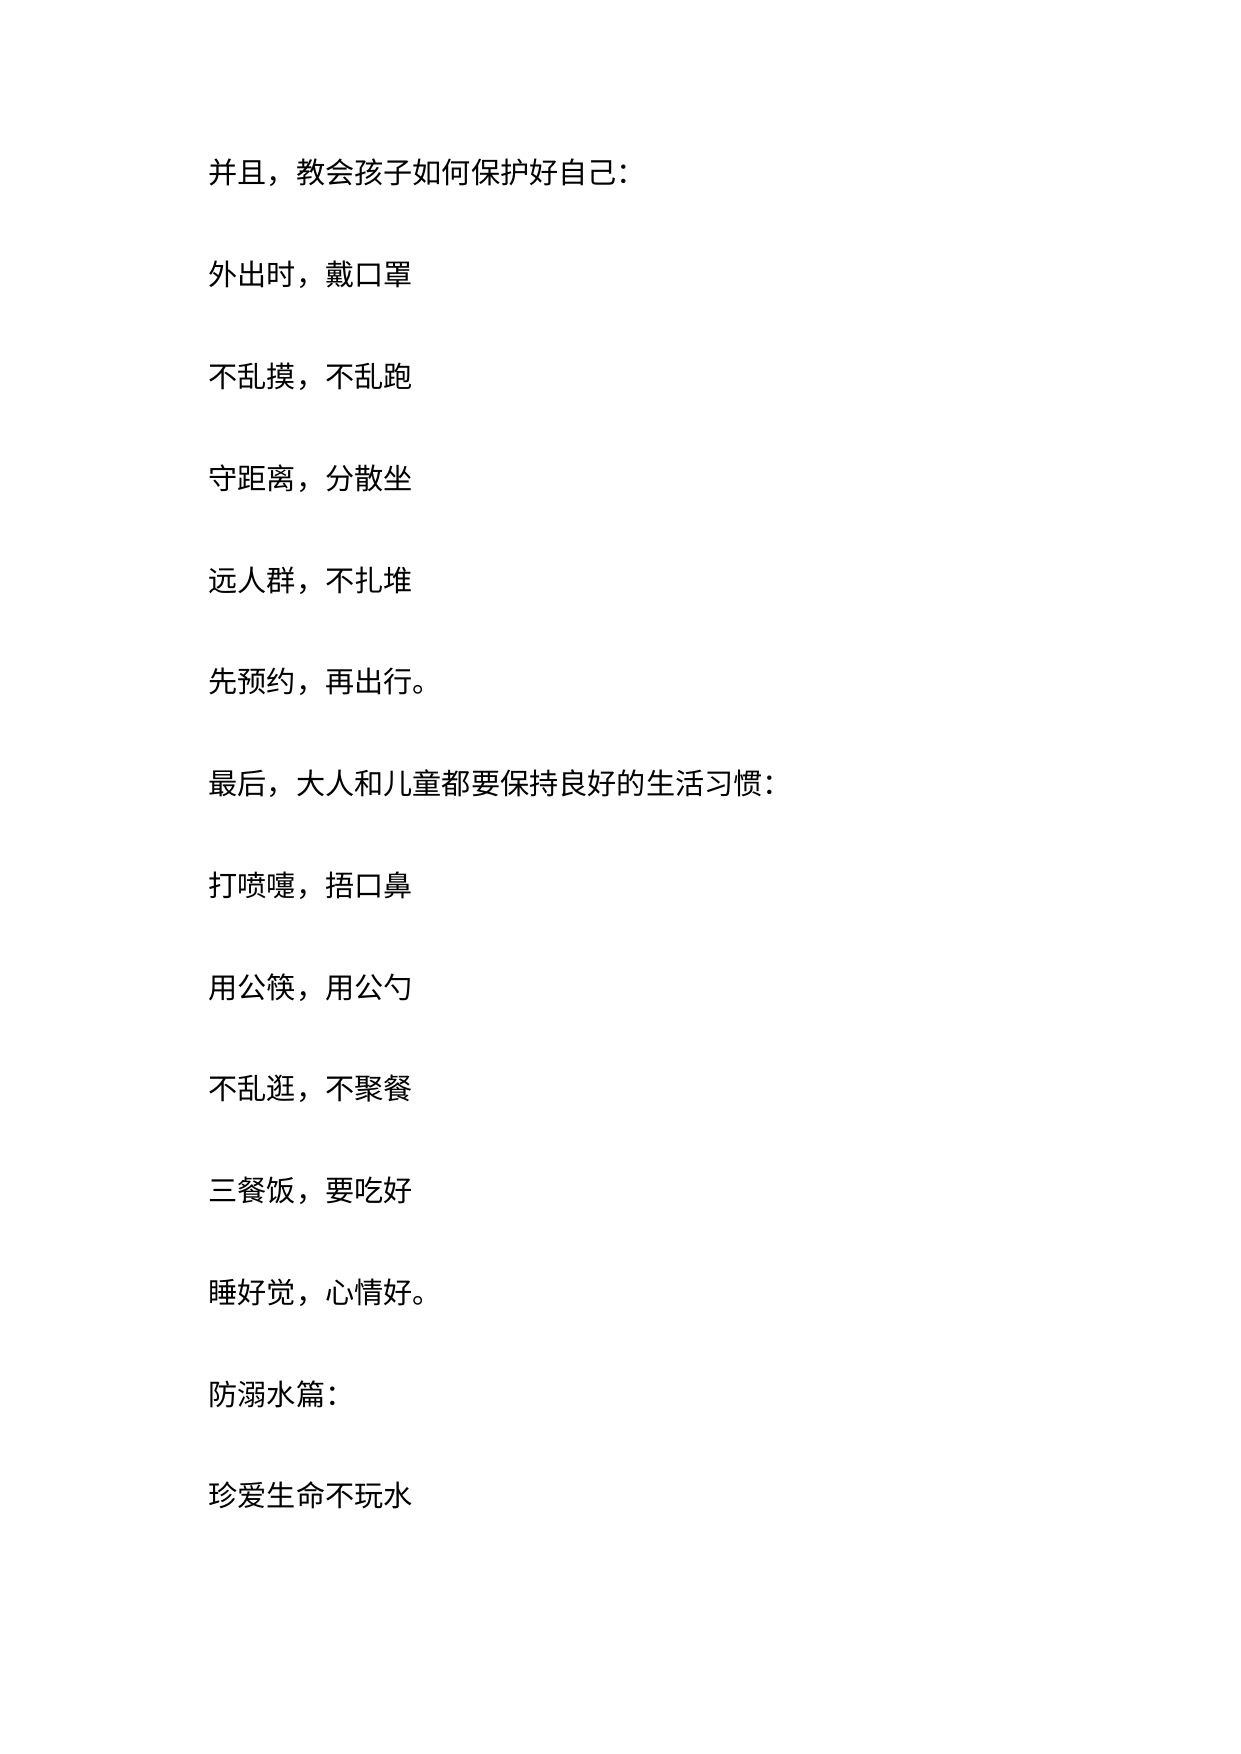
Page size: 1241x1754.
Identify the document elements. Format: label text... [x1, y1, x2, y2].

text 三餐饭，要吃好 [150, 1168, 1090, 1210]
text 外出时，戴口罩 [150, 252, 1090, 294]
text 守距离，分散坐 [150, 455, 1090, 498]
text 打喷嚏，捂口鼻 [150, 862, 1090, 905]
text 最后，大人和儿童都要保持良好的生活习惯： [150, 761, 1090, 803]
text 先预约，再出行。 [150, 659, 1090, 701]
text 用公筷，用公勺 [150, 964, 1090, 1006]
text 不乱摸，不乱跑 [150, 353, 1090, 396]
text 珍爱生命不玩水 [150, 1473, 1090, 1515]
text 防溺水篇： [150, 1371, 1090, 1413]
text 远人群，不扎堆 [150, 557, 1090, 599]
text 不乱逛，不聚餐 [150, 1066, 1090, 1108]
text 并且，教会孩子如何保护好自己： [150, 150, 1090, 192]
text 睡好觉，心情好。 [150, 1269, 1090, 1312]
